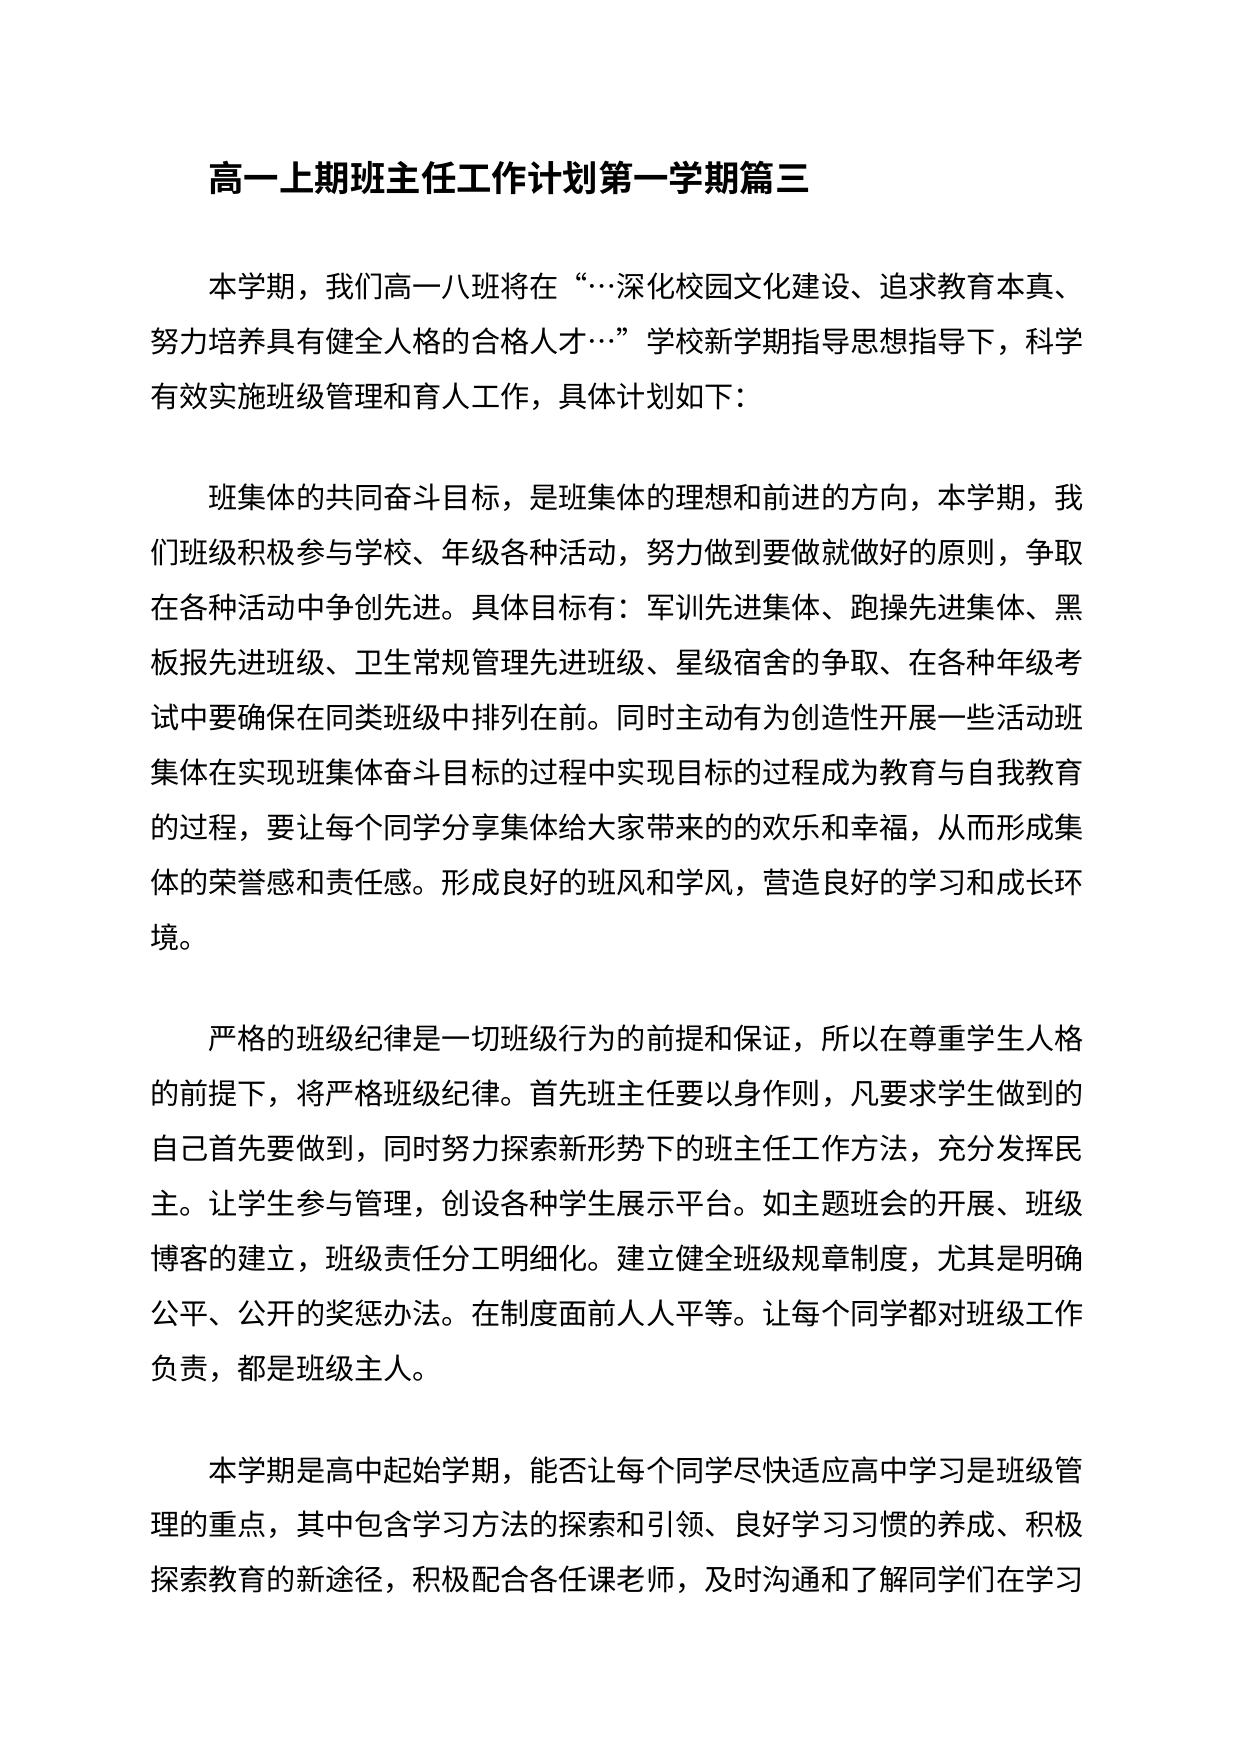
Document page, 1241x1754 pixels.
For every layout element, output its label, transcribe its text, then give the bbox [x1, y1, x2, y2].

text 严格的班级纪律是一切班级行为的前提和保证，所以在尊重学生人格的前提下，将严格班级纪律。首先班主任要以身作则，凡要求学生做到的自己首先要做到，同时努力探索新形势下的班主任工作方法，充分发挥民主。让学生参与管理，创设各种学生展示平台。如主题班会的开展、班级博客的建立，班级责任分工明细化。建立健全班级规章制度，尤其是明确公平、公开的奖惩办法。在制度面前人人平等。让每个同学都对班级工作负责，都是班级主人。 [150, 1016, 1090, 1388]
text 本学期，我们高一八班将在“…深化校园文化建设、追求教育本真、努力培养具有健全人格的合格人才…”学校新学期指导思想指导下，科学有效实施班级管理和育人工作，具体计划如下： [150, 263, 1090, 416]
text 班集体的共同奋斗目标，是班集体的理想和前进的方向，本学期，我们班级积极参与学校、年级各种活动，努力做到要做就做好的原则，争取在各种活动中争创先进。具体目标有：军训先进集体、跑操先进集体、黑板报先进班级、卫生常规管理先进班级、星级宿舍的争取、在各种年级考试中要确保在同类班级中排列在前。同时主动有为创造性开展一些活动班集体在实现班集体奋斗目标的过程中实现目标的过程成为教育与自我教育的过程，要让每个同学分享集体给大家带来的的欢乐和幸福，从而形成集体的荣誉感和责任感。形成良好的班风和学风，营造良好的学习和成长环境。 [150, 475, 1090, 956]
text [150, 1447, 1090, 1599]
text 高一上期班主任工作计划第一学期篇三 [150, 150, 1090, 201]
